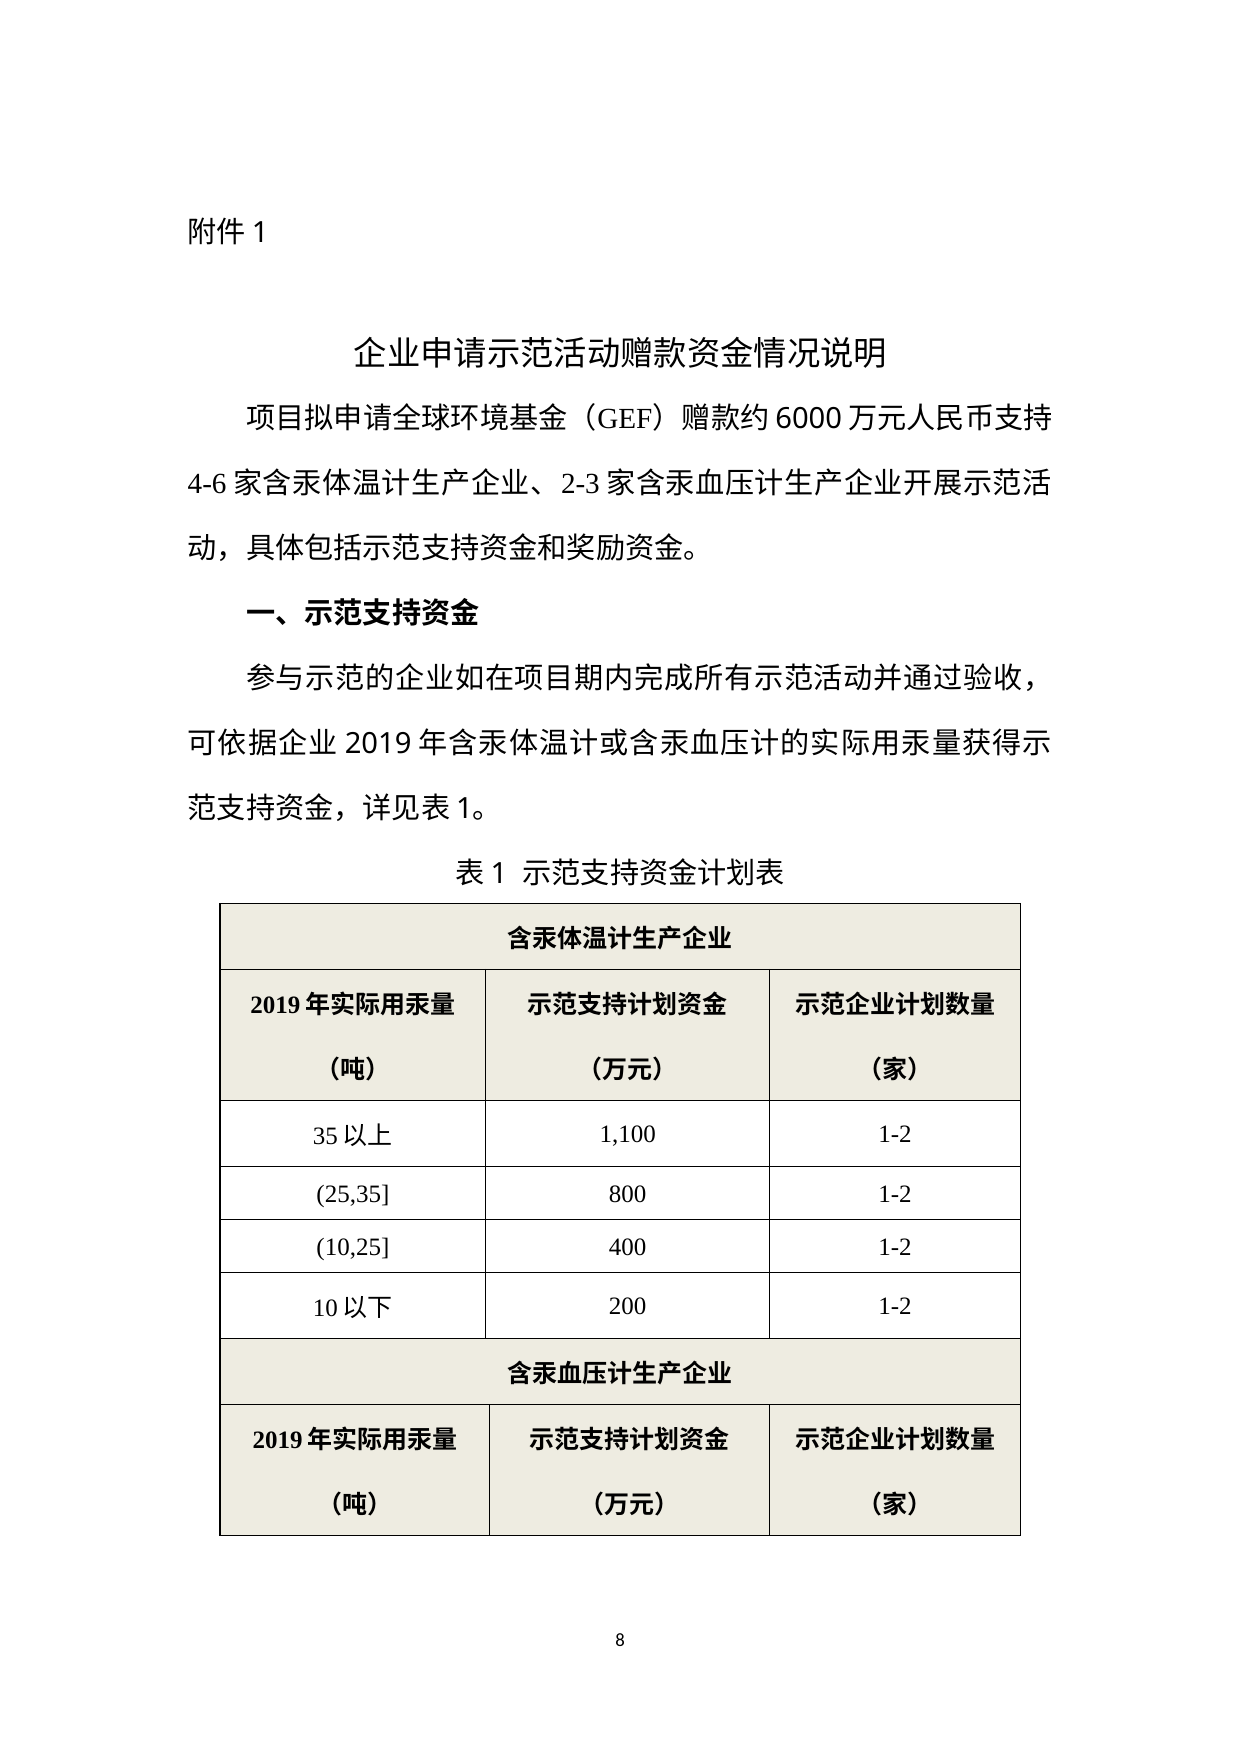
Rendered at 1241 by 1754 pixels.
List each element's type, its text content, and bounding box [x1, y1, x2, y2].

table_cell 示范企业计划数量 （家） [770, 970, 1020, 1100]
table_header 含汞体温计生产企业 [221, 904, 1020, 969]
table_cell (10,25] [221, 1220, 485, 1272]
text 参与示范的企业如在项目期内完成所有示范活动并通过验收，可依据企业2019年含汞体温计或含汞血压计的实际用汞量获得示范支持资金，详见表1。 [187, 643, 1053, 838]
table_cell 示范企业计划数量 （家） [770, 1405, 1020, 1535]
table_cell 35以上 [221, 1101, 485, 1166]
text 一、示范支持资金 [187, 578, 1053, 643]
table_cell 1-2 [770, 1220, 1020, 1272]
text 企业申请示范活动赠款资金情况说明 [187, 318, 1053, 383]
table_cell 200 [486, 1273, 769, 1338]
table_cell 2019年实际用汞量（吨） [221, 970, 485, 1100]
table_cell 1,100 [486, 1101, 769, 1166]
table_cell 示范支持计划资金 （万元） [490, 1405, 769, 1535]
table_cell 400 [486, 1220, 769, 1272]
table_cell 1-2 [770, 1167, 1020, 1219]
subtitle 附件1 [187, 197, 1053, 262]
table_cell 800 [486, 1167, 769, 1219]
table_cell 示范支持计划资金 （万元） [486, 970, 769, 1100]
table_cell (25,35] [221, 1167, 485, 1219]
table_cell 含汞血压计生产企业 [221, 1339, 1020, 1404]
table_cell 1-2 [770, 1273, 1020, 1338]
table_cell 2019年实际用汞量（吨） [221, 1405, 489, 1535]
text 表1 示范支持资金计划表 [187, 838, 1053, 903]
text 项目拟申请全球环境基金（GEF）赠款约6000万元人民币支持4-6家含汞体温计生产企业、2-3家含汞血压计生产企业开展示范活动，具体包括示范支持资金和奖励资金。 [187, 383, 1053, 578]
table_cell 1-2 [770, 1101, 1020, 1166]
table_cell 10以下 [221, 1273, 485, 1338]
